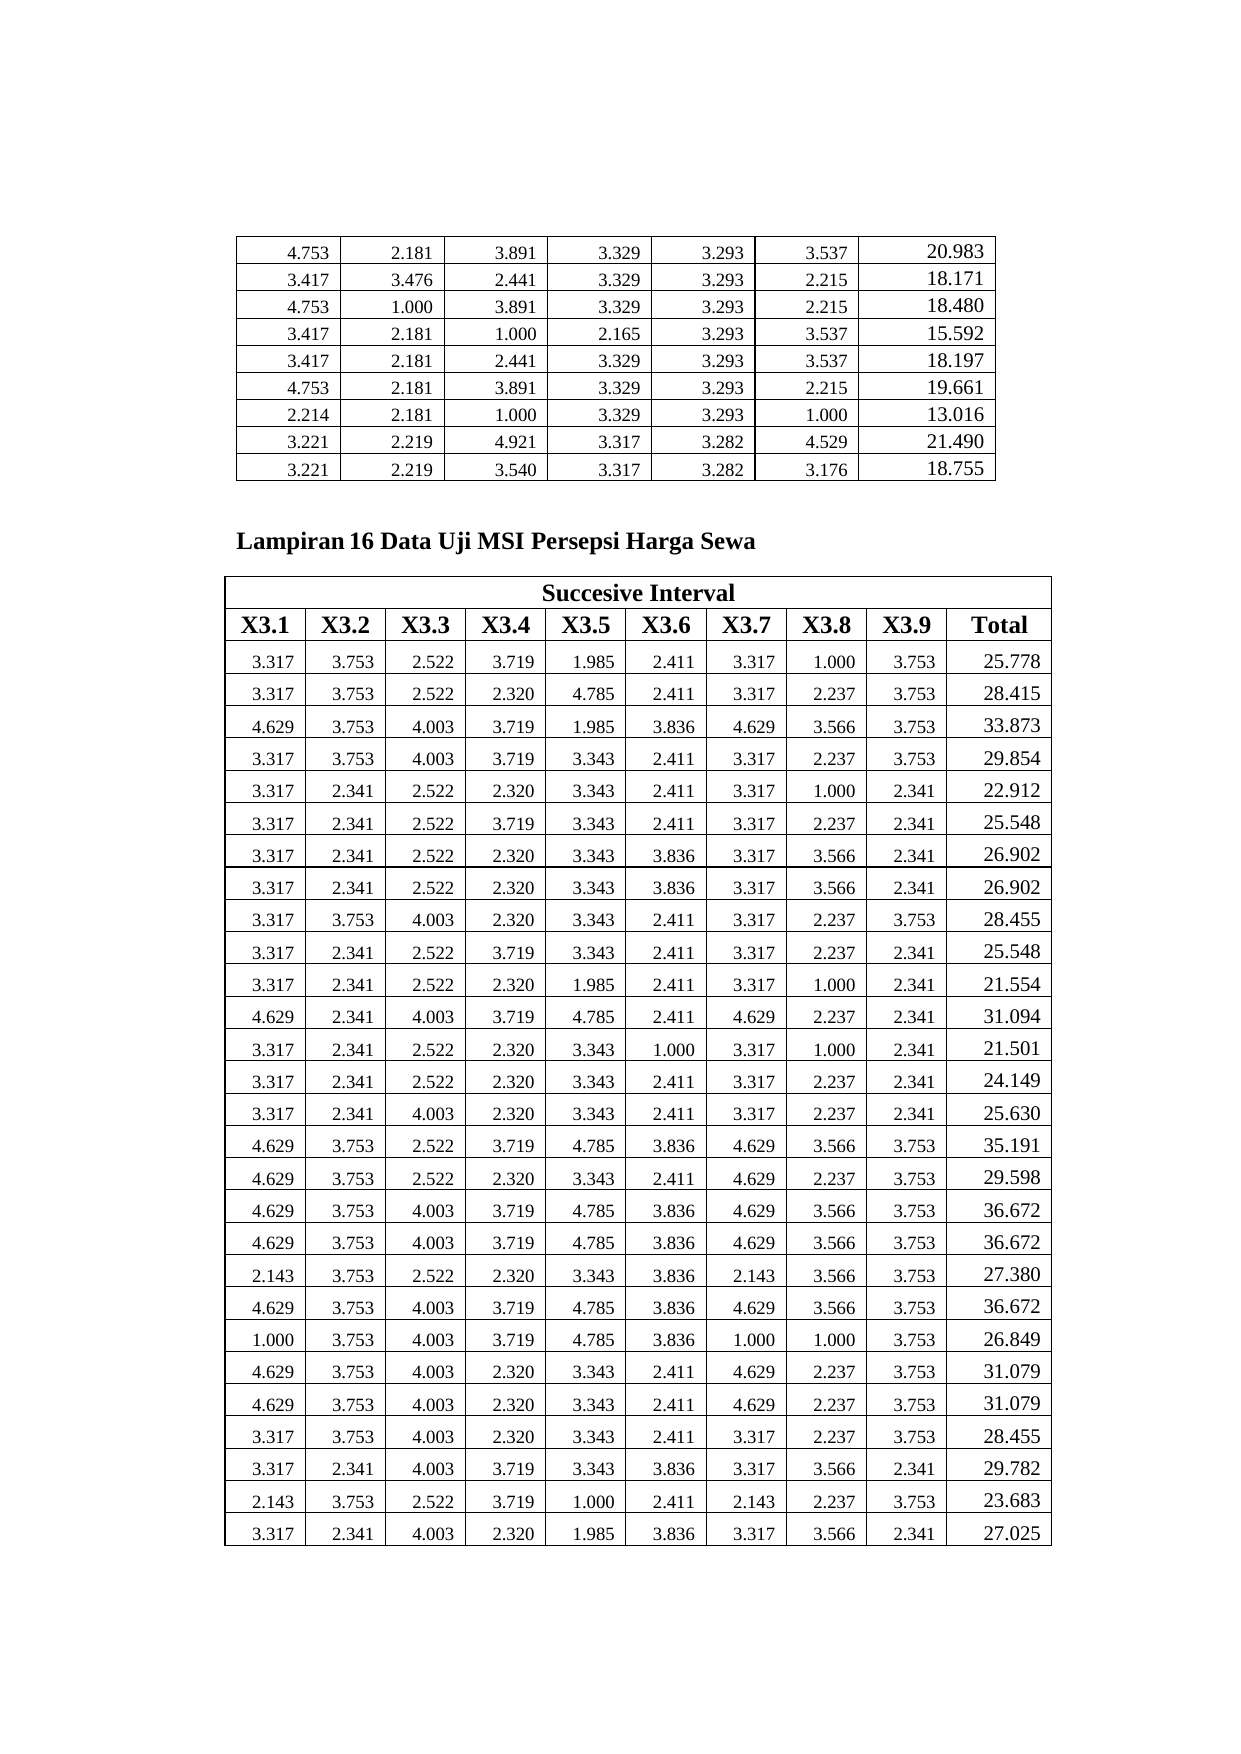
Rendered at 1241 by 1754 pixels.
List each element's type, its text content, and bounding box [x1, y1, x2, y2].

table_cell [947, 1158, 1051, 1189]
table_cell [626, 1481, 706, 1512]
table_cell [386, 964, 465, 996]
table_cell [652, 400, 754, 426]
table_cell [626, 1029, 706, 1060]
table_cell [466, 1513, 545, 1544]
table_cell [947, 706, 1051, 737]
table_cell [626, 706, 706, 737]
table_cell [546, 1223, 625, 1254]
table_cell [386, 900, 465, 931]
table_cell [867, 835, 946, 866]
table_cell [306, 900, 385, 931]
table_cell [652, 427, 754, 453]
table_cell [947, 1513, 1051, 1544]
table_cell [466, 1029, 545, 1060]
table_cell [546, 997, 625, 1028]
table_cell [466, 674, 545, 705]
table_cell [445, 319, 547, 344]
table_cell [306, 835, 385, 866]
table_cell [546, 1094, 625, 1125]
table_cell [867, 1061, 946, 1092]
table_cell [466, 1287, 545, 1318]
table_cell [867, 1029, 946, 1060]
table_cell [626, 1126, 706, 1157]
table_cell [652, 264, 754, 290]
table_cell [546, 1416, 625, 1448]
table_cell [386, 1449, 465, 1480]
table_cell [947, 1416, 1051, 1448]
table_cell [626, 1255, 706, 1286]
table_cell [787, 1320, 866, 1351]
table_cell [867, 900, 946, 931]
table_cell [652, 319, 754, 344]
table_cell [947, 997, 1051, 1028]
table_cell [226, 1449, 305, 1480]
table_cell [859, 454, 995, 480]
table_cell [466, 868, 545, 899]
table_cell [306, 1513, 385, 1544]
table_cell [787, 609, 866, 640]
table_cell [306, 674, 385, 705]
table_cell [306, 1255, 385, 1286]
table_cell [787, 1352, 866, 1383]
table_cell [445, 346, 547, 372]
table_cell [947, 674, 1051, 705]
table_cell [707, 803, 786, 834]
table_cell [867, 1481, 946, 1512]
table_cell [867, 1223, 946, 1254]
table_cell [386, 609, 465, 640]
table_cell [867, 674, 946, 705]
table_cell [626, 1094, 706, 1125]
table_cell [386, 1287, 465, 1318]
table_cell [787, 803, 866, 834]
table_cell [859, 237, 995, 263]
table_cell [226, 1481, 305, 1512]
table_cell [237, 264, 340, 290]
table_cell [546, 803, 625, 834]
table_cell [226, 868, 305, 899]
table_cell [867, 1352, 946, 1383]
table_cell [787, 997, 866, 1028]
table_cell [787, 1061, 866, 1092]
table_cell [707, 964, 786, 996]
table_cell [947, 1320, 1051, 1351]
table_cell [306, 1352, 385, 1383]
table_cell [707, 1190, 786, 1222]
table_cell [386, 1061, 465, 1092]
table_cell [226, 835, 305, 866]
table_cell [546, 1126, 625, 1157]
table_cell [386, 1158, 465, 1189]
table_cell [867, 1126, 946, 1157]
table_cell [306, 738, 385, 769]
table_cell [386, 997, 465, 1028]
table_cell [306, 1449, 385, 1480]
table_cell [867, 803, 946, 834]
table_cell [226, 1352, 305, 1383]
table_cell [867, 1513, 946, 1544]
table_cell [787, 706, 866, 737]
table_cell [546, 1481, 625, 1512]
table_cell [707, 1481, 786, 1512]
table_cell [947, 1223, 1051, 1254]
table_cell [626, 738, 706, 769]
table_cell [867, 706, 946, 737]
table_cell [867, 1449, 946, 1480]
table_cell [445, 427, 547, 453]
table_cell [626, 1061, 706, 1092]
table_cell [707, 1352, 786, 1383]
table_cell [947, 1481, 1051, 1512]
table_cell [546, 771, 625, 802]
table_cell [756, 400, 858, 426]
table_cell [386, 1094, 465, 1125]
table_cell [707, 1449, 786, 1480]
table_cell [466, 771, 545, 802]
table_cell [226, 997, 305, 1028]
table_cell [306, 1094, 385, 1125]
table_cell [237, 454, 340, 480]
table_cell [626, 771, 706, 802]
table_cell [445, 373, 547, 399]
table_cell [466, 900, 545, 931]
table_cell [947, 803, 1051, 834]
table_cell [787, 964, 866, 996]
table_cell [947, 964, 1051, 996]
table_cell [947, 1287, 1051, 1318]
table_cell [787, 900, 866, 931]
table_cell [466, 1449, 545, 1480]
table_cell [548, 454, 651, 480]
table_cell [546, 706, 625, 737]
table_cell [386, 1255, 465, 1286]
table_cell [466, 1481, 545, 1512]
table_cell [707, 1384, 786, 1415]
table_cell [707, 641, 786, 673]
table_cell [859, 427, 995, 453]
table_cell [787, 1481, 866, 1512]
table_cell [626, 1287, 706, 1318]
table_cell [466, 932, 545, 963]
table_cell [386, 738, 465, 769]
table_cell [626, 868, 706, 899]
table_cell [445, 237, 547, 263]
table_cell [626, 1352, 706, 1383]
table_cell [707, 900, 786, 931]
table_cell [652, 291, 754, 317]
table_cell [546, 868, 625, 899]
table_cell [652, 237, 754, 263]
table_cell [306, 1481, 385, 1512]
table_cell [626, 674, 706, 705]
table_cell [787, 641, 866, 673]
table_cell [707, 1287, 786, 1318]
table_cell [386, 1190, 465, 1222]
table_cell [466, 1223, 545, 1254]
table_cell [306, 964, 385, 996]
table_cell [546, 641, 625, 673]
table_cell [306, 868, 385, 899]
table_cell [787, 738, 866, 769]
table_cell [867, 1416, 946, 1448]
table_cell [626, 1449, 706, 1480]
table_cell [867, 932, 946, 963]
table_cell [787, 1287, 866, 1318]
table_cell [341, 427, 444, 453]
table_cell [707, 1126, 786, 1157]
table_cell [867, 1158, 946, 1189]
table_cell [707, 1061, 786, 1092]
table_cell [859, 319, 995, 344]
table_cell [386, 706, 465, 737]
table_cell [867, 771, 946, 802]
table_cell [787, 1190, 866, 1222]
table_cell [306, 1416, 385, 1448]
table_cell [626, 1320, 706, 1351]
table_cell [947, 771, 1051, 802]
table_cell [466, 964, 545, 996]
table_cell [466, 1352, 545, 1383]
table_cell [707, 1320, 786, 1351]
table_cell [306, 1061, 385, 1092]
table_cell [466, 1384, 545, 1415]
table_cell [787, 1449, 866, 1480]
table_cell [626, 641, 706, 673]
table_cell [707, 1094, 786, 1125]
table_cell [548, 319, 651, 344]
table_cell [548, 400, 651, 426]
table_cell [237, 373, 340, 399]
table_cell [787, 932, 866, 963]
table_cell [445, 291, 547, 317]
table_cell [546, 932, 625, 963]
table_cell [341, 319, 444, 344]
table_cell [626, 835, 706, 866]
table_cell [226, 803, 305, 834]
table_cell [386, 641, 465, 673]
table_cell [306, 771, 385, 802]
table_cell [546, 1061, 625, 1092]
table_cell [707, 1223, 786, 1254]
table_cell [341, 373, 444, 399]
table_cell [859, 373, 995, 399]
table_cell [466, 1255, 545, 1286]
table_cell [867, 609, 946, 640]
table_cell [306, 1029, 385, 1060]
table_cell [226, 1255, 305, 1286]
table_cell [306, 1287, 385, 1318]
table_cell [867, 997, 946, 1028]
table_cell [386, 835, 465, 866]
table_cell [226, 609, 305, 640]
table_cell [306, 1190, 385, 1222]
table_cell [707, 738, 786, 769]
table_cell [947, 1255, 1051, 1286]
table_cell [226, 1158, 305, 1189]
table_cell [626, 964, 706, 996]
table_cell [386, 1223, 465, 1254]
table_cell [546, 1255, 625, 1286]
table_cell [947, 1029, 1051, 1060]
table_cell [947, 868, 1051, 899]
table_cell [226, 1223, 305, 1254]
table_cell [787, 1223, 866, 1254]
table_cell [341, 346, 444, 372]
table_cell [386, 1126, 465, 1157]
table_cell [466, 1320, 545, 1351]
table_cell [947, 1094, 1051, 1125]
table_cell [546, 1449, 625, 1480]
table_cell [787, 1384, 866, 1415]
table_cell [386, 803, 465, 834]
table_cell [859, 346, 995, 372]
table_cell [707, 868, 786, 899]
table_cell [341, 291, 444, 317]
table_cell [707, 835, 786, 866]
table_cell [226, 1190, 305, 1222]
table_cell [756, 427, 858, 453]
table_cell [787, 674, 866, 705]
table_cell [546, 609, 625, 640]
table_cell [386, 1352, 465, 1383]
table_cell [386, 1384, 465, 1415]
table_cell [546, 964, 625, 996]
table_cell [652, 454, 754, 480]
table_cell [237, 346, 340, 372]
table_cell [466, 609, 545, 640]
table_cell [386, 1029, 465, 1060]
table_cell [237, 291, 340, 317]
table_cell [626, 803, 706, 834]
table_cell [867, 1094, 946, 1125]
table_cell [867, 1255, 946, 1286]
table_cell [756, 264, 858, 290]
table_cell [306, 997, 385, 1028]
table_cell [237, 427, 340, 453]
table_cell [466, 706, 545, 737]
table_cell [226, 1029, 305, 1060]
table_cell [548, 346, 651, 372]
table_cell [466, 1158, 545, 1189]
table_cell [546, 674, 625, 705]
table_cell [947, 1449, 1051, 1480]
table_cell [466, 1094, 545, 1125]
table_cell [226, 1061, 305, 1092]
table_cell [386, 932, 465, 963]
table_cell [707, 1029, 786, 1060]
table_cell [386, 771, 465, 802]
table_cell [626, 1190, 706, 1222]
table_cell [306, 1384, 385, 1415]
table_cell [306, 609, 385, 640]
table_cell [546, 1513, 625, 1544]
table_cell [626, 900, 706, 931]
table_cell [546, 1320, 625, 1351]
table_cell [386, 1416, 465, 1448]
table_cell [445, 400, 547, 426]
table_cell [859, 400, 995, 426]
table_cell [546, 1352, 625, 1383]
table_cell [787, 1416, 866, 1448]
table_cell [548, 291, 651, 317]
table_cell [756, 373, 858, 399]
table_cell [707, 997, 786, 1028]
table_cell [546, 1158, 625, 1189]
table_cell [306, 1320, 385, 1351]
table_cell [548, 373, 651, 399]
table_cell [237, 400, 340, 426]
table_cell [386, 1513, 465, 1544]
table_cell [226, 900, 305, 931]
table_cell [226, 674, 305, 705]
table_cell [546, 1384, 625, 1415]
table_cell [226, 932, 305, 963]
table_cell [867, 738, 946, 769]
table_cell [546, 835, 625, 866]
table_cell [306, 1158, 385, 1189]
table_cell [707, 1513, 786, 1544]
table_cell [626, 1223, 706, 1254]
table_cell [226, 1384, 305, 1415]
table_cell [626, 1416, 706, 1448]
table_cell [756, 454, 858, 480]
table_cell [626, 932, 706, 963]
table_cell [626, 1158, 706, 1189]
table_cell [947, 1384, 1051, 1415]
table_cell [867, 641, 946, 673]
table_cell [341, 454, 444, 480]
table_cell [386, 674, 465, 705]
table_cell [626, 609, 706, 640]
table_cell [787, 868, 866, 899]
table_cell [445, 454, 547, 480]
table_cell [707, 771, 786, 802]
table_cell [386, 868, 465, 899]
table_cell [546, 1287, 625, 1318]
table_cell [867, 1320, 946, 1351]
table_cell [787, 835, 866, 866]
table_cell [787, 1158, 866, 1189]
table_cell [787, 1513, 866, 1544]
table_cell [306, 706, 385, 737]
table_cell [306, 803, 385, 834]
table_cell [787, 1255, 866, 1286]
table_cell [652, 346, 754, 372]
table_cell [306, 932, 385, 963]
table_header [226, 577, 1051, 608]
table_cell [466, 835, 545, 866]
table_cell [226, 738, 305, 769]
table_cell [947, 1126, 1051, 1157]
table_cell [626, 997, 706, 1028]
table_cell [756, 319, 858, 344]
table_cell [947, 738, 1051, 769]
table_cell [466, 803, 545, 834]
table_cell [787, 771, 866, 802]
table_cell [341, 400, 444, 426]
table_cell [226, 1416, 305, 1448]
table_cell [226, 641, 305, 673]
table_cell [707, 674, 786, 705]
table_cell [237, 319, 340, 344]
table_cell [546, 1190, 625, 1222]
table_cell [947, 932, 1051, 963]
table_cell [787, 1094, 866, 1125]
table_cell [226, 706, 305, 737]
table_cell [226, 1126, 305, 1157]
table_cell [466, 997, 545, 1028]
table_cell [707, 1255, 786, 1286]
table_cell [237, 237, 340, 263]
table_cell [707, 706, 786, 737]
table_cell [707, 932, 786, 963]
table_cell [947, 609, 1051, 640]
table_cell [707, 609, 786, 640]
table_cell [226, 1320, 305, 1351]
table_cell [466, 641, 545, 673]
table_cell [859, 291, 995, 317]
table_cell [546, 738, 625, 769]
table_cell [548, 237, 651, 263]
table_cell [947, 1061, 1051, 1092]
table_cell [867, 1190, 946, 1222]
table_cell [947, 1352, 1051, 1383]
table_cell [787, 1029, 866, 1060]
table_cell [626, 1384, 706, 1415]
text Lampiran 16 Data Uji MSI Persepsi Harga Sewa [236, 526, 1063, 555]
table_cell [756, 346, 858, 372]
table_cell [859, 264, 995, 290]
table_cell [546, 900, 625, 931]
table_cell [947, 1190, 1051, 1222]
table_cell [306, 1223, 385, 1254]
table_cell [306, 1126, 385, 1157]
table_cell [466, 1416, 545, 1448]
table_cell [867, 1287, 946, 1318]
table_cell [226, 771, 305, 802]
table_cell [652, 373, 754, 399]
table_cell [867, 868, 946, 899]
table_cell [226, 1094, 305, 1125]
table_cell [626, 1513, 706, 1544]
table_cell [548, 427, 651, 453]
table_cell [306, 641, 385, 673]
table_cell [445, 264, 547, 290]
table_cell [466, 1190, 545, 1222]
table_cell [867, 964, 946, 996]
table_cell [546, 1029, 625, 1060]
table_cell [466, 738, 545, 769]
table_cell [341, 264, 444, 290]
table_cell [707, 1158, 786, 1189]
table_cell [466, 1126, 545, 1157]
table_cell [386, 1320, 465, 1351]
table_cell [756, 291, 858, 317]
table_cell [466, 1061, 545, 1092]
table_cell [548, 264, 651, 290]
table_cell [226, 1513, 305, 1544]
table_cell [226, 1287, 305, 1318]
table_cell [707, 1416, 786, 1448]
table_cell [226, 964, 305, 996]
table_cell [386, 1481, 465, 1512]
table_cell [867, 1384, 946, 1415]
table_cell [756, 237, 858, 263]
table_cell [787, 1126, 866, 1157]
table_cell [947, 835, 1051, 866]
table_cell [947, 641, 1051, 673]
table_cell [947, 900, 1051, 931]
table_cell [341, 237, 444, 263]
